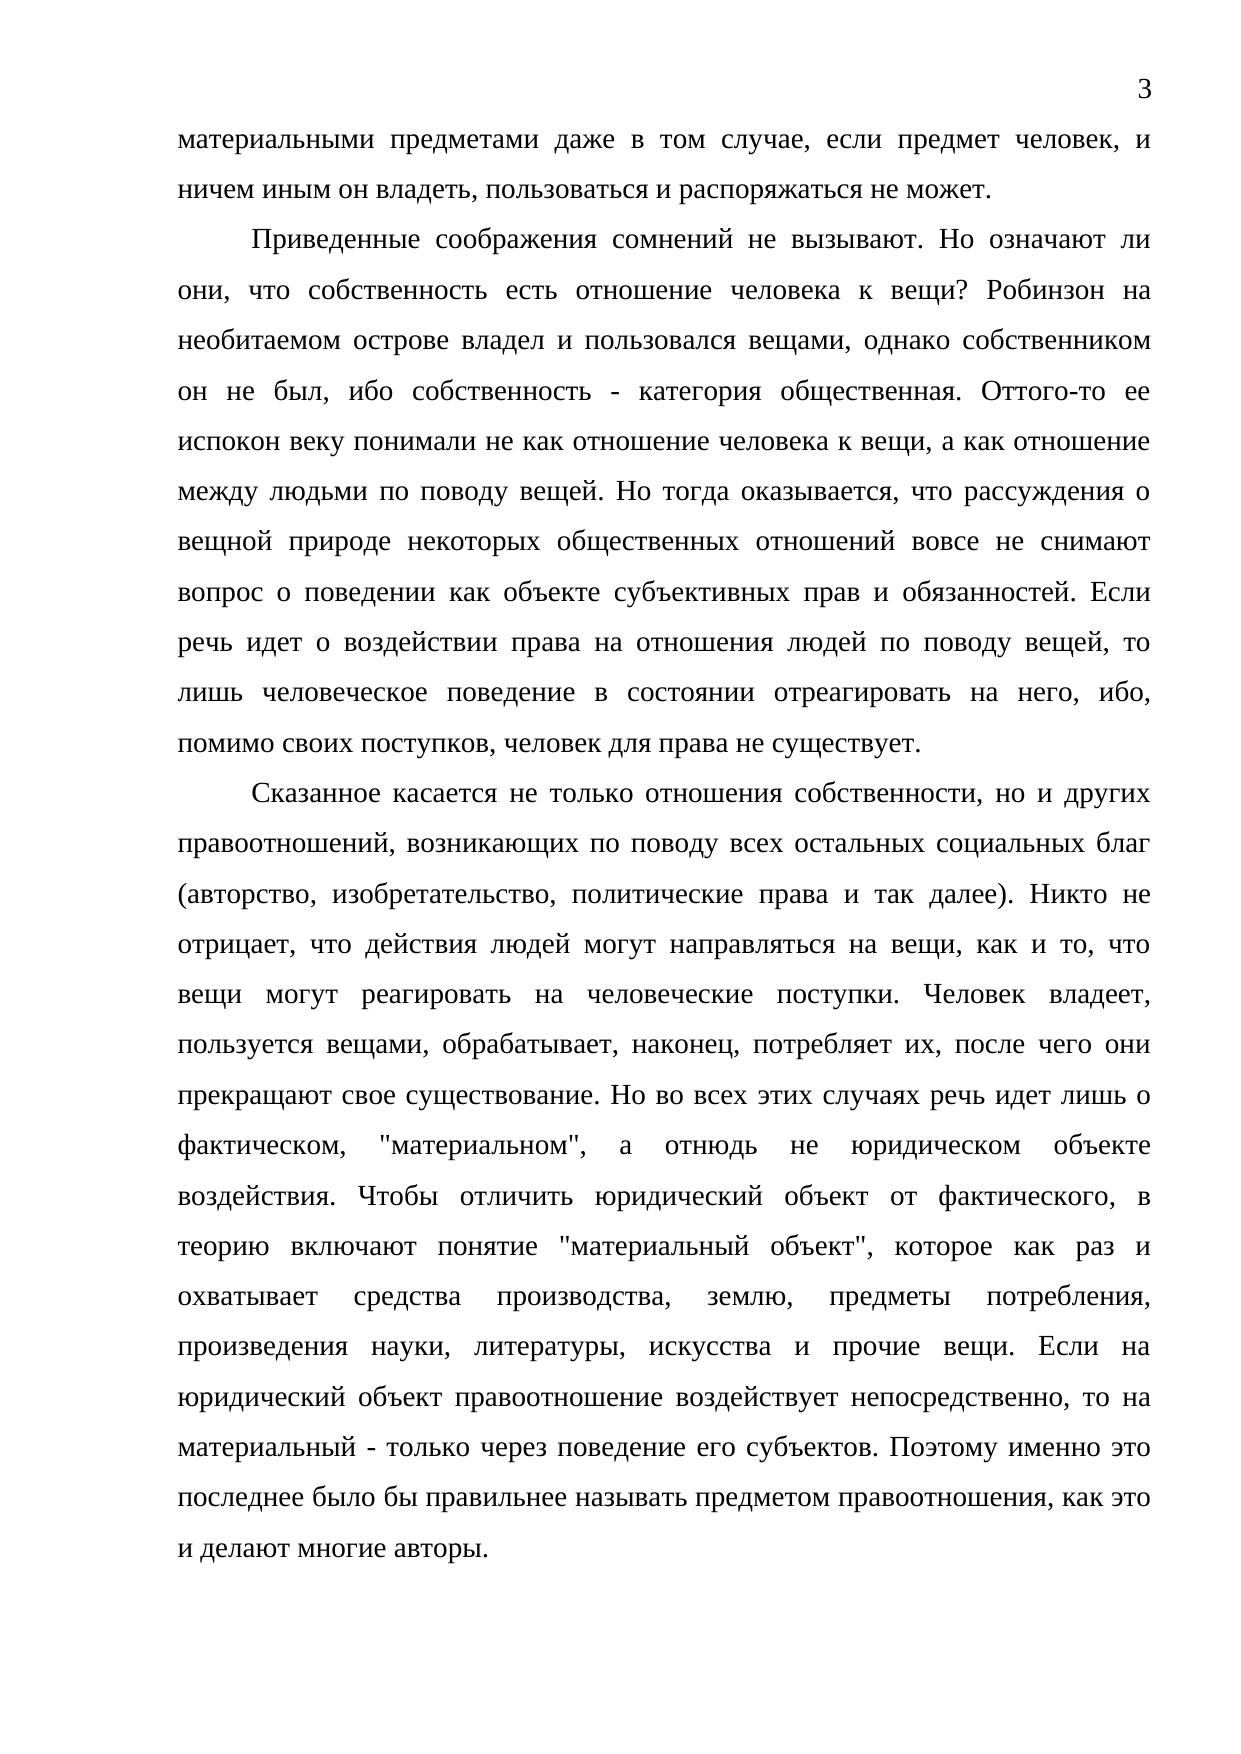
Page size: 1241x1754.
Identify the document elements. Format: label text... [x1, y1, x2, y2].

text Сказанное касается не только отношения собственности, но и других правоотношений, возникающих по поводу всех остальных социальных благ (авторство, изобретательство, политические права и так далее). Никто не отрицает, что действия людей могут направляться на вещи, как и то, что вещи могут реагировать на человеческие поступки. Человек владеет, пользуется вещами, обрабатывает, наконец, потребляет их, после чего они прекращают свое существование. Но во всех этих случаях речь идет лишь о фактическом, "материальном", а отнюдь не юридическом объекте воздействия. Чтобы отличить юридический объект от фактического, в теорию включают понятие "материальный объект", которое как раз и охватывает средства производства, землю, предметы потребления, произведения науки, литературы, искусства и прочие вещи. Если на юридический объект правоотношение воздействует непосредственно, то на материальный - только через поведение его субъектов. Поэтому именно это последнее было бы правильнее называть предметом правоотношения, как это и делают многие авторы. [177, 775, 1152, 1563]
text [177, 121, 1152, 205]
text Приведенные соображения сомнений не вызывают. Но означают ли они, что собственность есть отношение человека к вещи? Робинзон на необитаемом острове владел и пользовался вещами, однако собственником он не был, ибо собственность - категория общественная. Оттого-то ее испокон веку понимали не как отношение человека к вещи, а как отношение между людьми по поводу вещей. Но тогда оказывается, что рассуждения о вещной природе некоторых общественных отношений вовсе не снимают вопрос о поведении как объекте субъективных прав и обязанностей. Если речь идет о воздействии права на отношения людей по поводу вещей, то лишь человеческое поведение в состоянии отреагировать на него, ибо, помимо своих поступков, человек для права не существует. [177, 222, 1152, 758]
